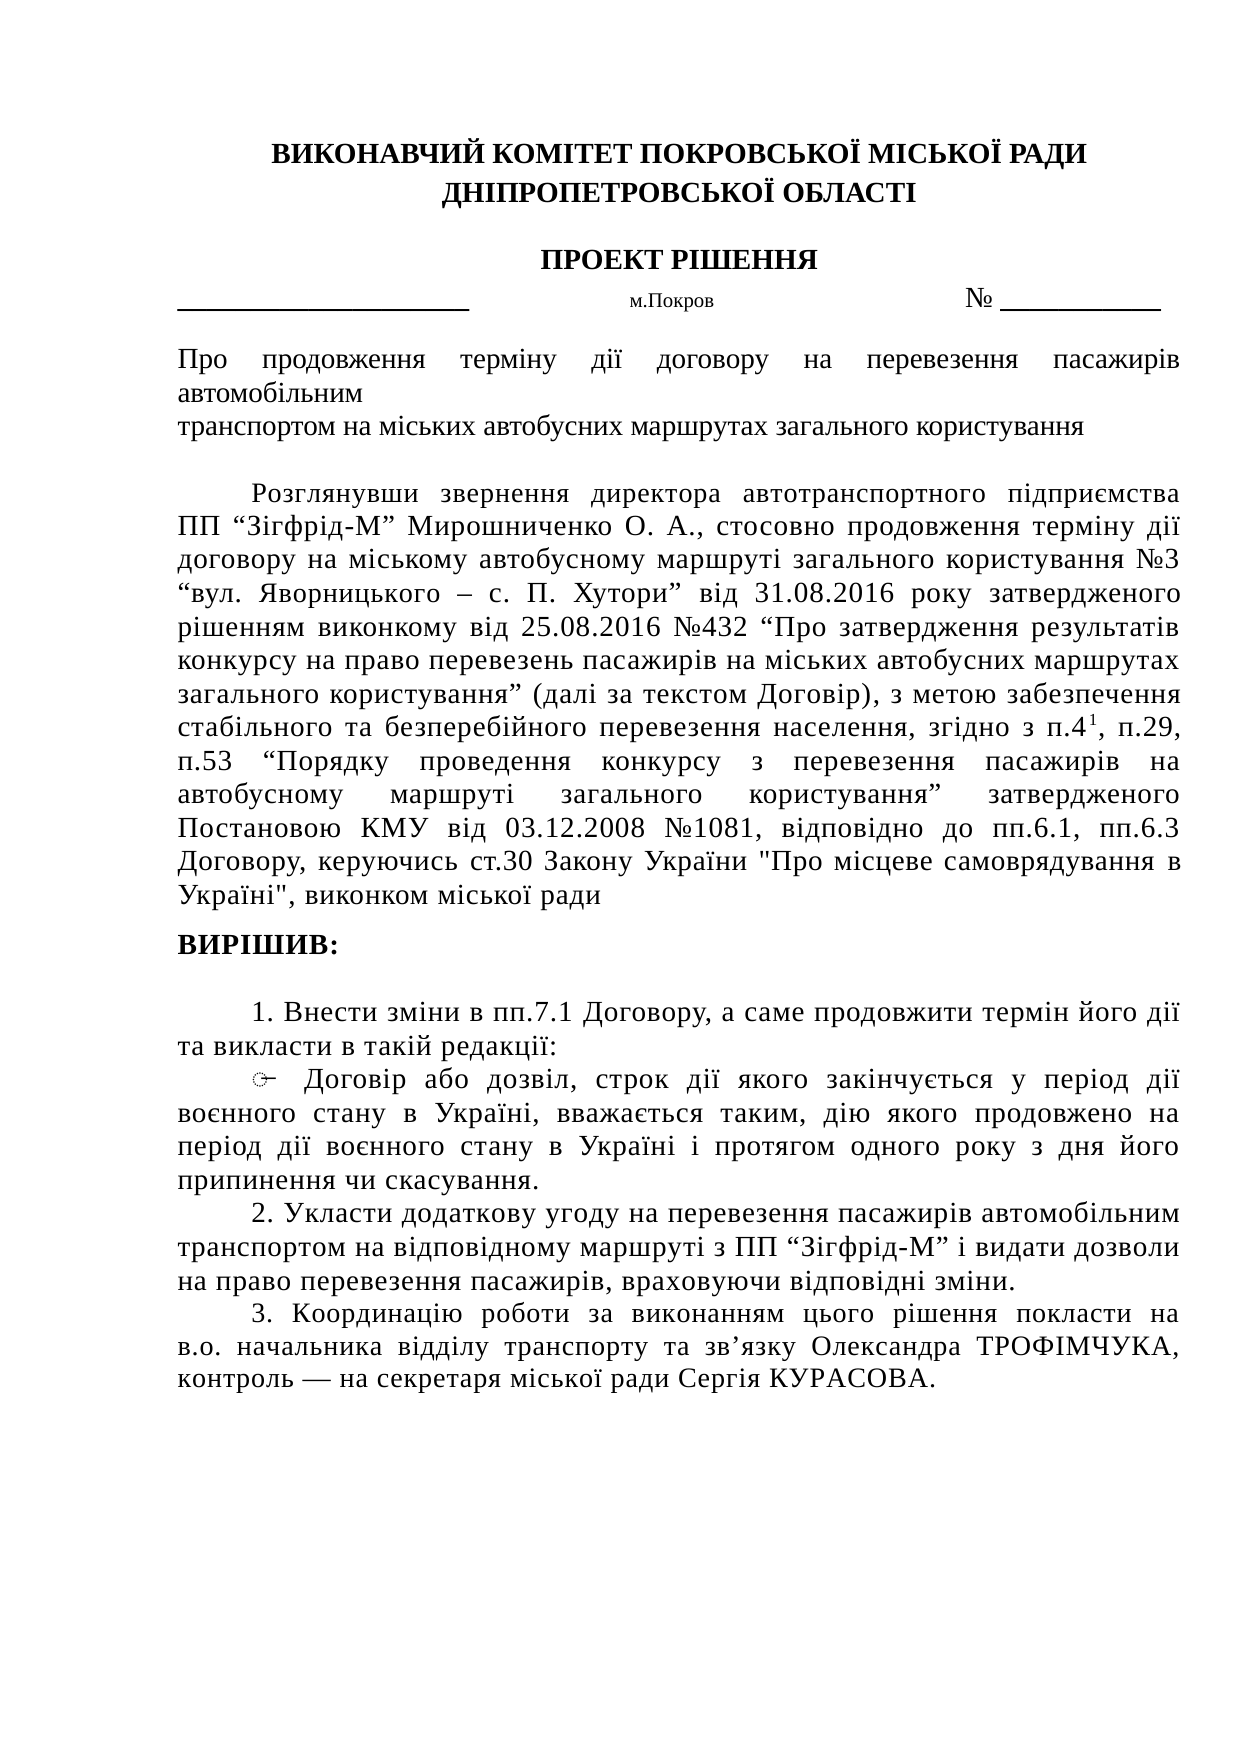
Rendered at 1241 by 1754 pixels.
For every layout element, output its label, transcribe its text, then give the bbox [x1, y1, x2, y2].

text Про продовження терміну дії договору на перевезення пасажирів автомобільним [177, 341, 1181, 408]
text ВИРІШИВ: [177, 927, 1181, 961]
text транспортом на міських автобусних маршрутах загального користування [177, 408, 1181, 442]
text Розглянувши звернення директора автотранспортного підприємства ПП “Зігфрід-М” Мирошниченко О. А., стосовно продовження терміну дії договору на міському автобусному маршруті загального користування №3 “вул. Яворницького – с. П. Хутори” від 31.08.2016 року затвердженого рішенням виконкому від 25.08.2016 №432 “Про затвердження результатів конкурсу на право перевезень пасажирів на міських автобусних маршрутах загального користування” (далі за текстом Договір), з метою забезпечення стабільного та безперебійного перевезення населення, згідно з п.41, п.29, п.53 “Порядку проведення конкурсу з перевезення пасажирів на автобусному маршруті загального користування” затвердженого Постановою КМУ від 03.12.2008 №1081, відповідно до пп.6.1, пп.6.3 Договору, керуючись ст.30 Закону України "Про місцеве самоврядування в Україні", виконком міської ради [177, 476, 1181, 911]
text ПРОЕКТ РІШЕННЯ [177, 242, 1181, 275]
text ____________________ м.Покров № ___________ [177, 280, 1181, 314]
text 2. Укласти додаткову угоду на перевезення пасажирів автомобільним транспортом на відповідному маршруті з ПП “Зігфрід-М” і видати дозволи на право перевезення пасажирів, враховуючи відповідні зміни. [177, 1196, 1181, 1296]
text 1. Внести зміни в пп.7.1 Договору, а саме продовжити термін його дії та викласти в такій редакції: [177, 994, 1181, 1061]
text ̶ Договір або дозвіл, строк дії якого закінчується у період дії воєнного стану в Україні, вважається таким, дію якого продовжено на період дії воєнного стану в Україні і протягом одного року з дня його припинення чи скасування. [177, 1061, 1181, 1196]
text ВИКОНАВЧИЙ КОМІТЕТ ПОКРОВСЬКОЇ МІСЬКОЇ РАДИ [177, 136, 1181, 170]
text ДНІПРОПЕТРОВСЬКОЇ ОБЛАСТІ [177, 175, 1181, 208]
text 3. Координацію роботи за виконанням цього рішення покласти на в.о. начальника відділу транспорту та зв’язку Олександра ТРОФІМЧУКА, контроль — на секретаря міської ради Сергія КУРАСОВА. [177, 1296, 1181, 1393]
